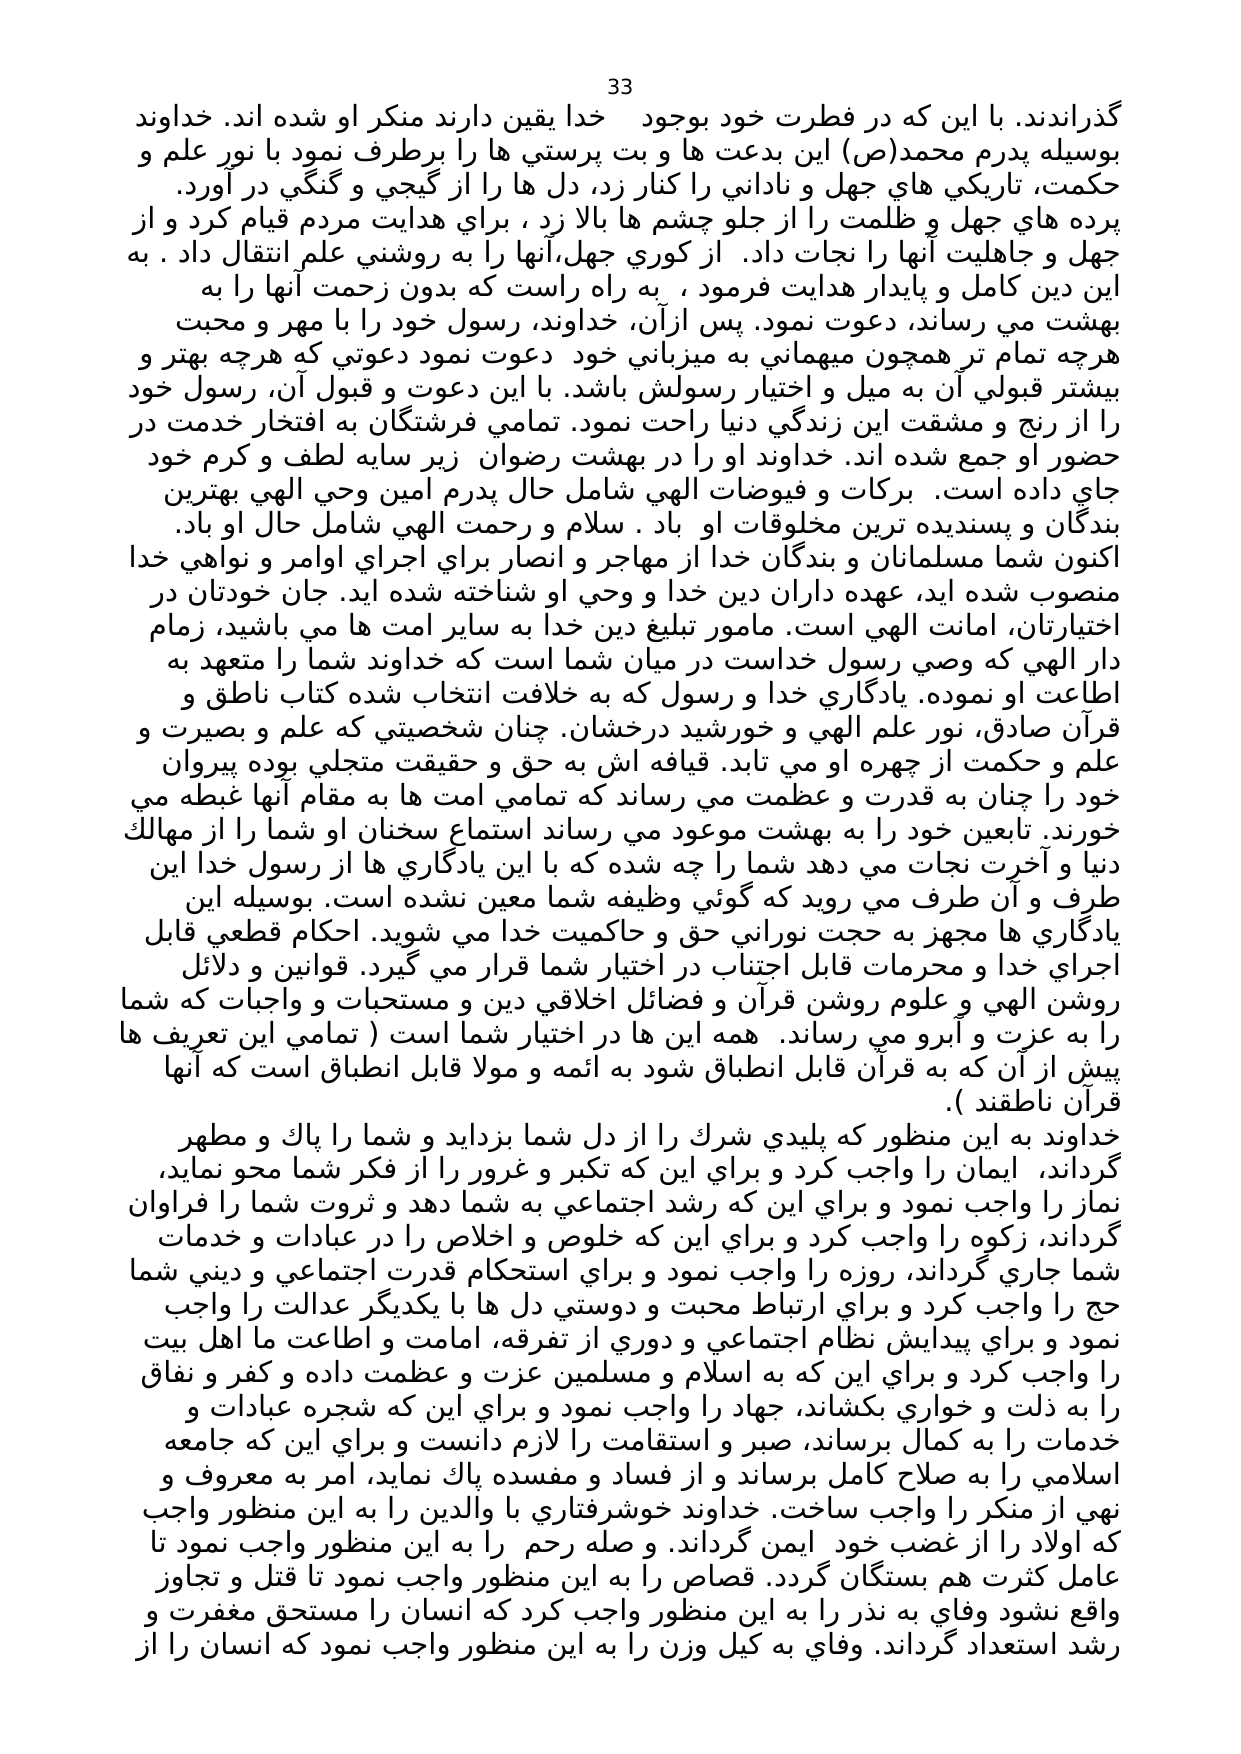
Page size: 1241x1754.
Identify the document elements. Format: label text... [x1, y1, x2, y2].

text اكنون شما مسلمانان و بندگان خدا از مهاجر و انصار براي اجراي اوامر و نواهي خدا منصوب شده ايد، عهده داران دين خدا و وحي او شناخته شده ايد. جان خودتان در اختيارتان، امانت الهي است. مامور تبليغ دين خدا به ساير امت ها مي باشيد، زمام دار الهي كه وصي رسول خداست در ميان شما است كه خداوند شما را متعهد به اطاعت او نموده. يادگاري خدا و رسول كه به خلافت انتخاب شده كتاب ناطق و قرآن صادق، نور علم الهي و خورشيد درخشان. چنان شخصيتي كه علم و بصيرت و علم و حكمت از چهره او مي تابد. قيافه اش به حق و حقيقت متجلي بوده پيروان خود را چنان به قدرت و عظمت مي رساند كه تمامي امت ها به مقام آنها غبطه مي خورند. تابعين خود را به بهشت موعود مي رساند استماع سخنان او شما را از مهالك دنيا و آخرت نجات مي دهد شما را چه شده كه با اين يادگاري ها از رسول خدا اين طرف و آن طرف مي رويد كه گوئي وظيفه شما معين نشده است. بوسيله اين يادگاري ها مجهز به حجت نوراني حق و حاكميت خدا مي شويد. احكام قطعي قابل اجراي خدا و محرمات قابل اجتناب در اختيار شما قرار مي گيرد. قوانين و دلائل روشن الهي و علوم روشن قرآن و فضائل اخلاقي دين و مستحبات و واجبات كه شما را به عزت و آبرو مي رساند. همه اين ها در اختيار شما است ( تمامي اين تعريف ها پيش از آن كه به قرآن قابل انطباق شود به ائمه و مولا قابل انطباق است كه آنها قرآن ناطقند ). [118, 541, 1122, 1118]
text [118, 1118, 1122, 1661]
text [118, 99, 1122, 541]
